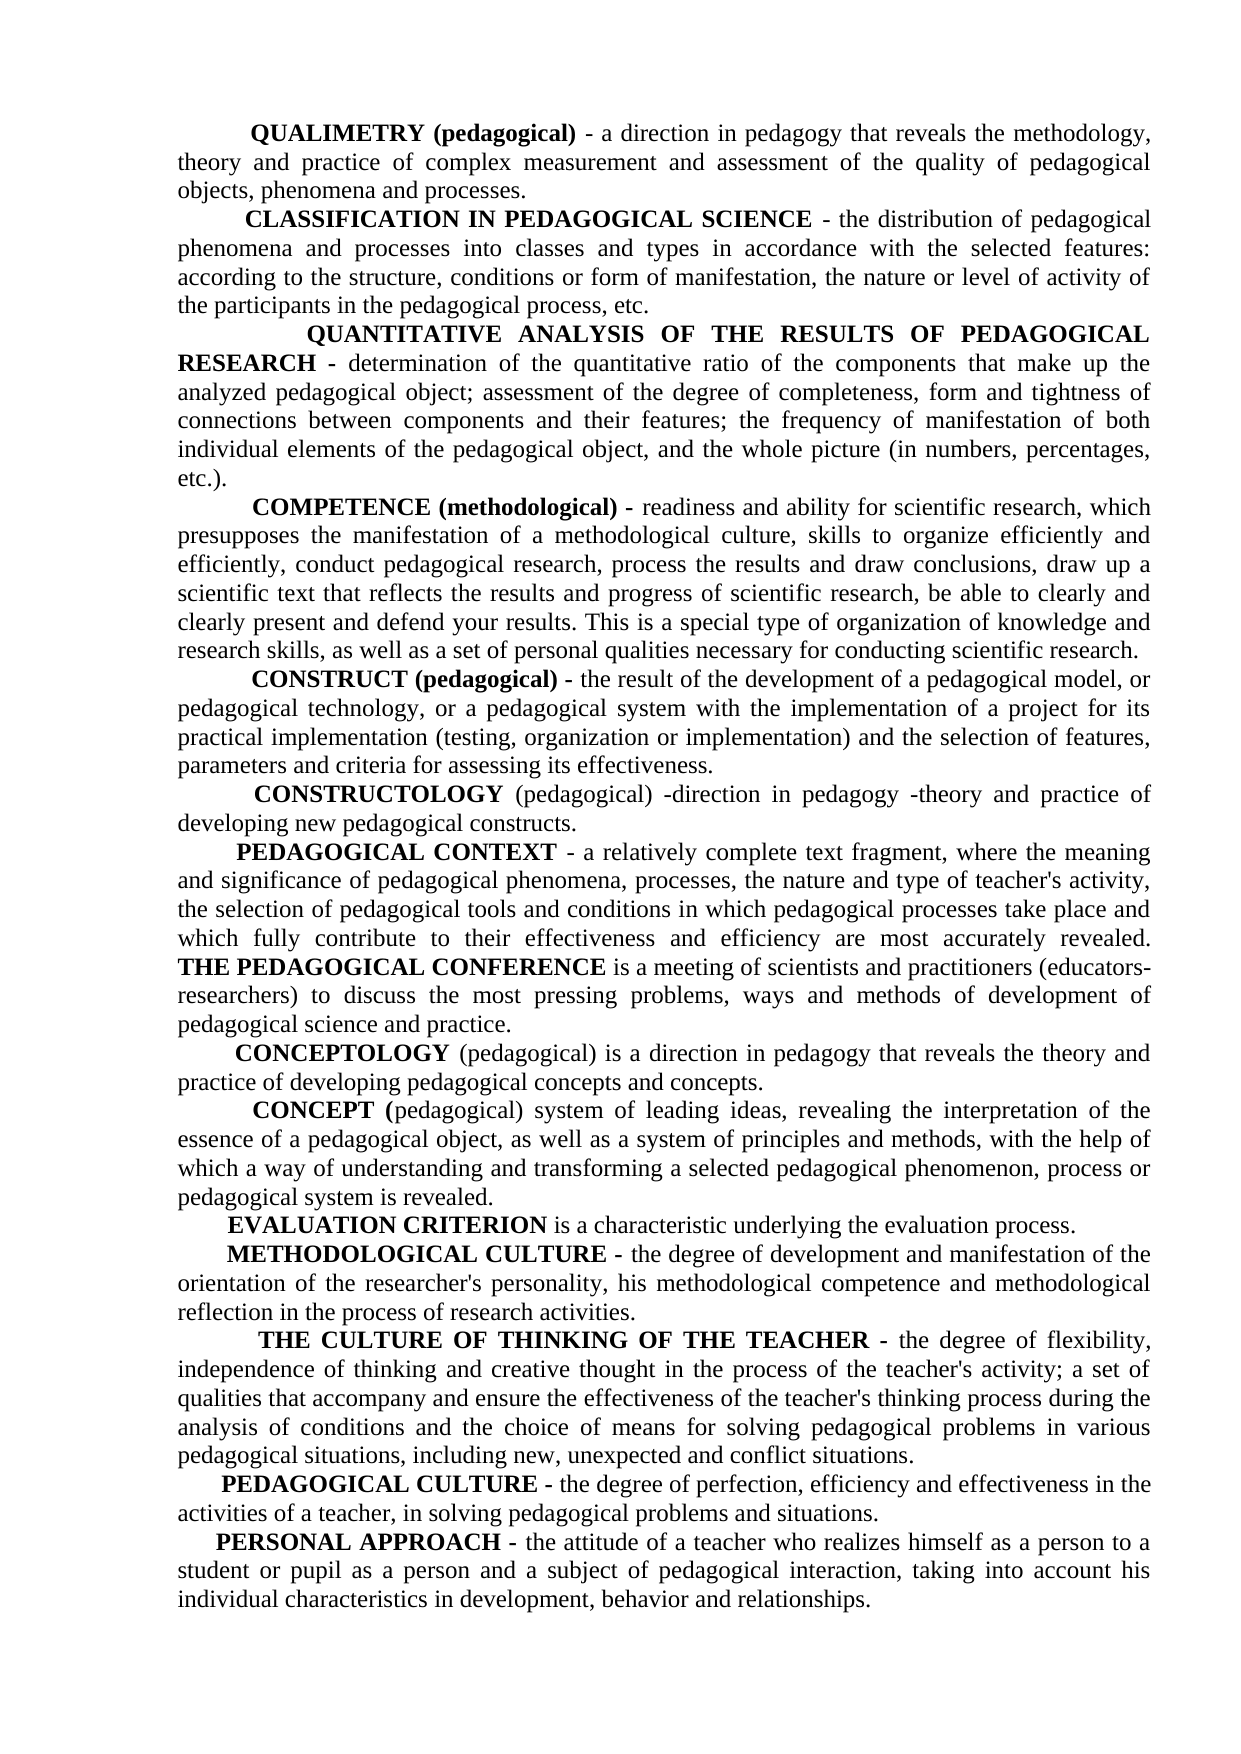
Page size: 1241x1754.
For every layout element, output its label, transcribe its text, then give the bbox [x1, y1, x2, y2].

text PEDAGOGICAL CONTEXT - a relatively complete text fragment, where the meaning and significance of pedagogical phenomena, processes, the nature and type of teacher's activity, the selection of pedagogical tools and conditions in which pedagogical processes take place and which fully contribute to their effectiveness and efficiency are most accurately revealed. THE PEDAGOGICAL CONFERENCE is a meeting of scientists and practitioners (educators-researchers) to discuss the most pressing problems, ways and methods of development of pedagogical science and practice. [177, 837, 1152, 1038]
text THE CULTURE OF THINKING OF THE TEACHER - the degree of flexibility, independence of thinking and creative thought in the process of the teacher's activity; a set of qualities that accompany and ensure the effectiveness of the teacher's thinking process during the analysis of conditions and the choice of means for solving pedagogical problems in various pedagogical situations, including new, unexpected and conflict situations. [177, 1326, 1152, 1469]
text EVALUATION CRITERION is a characteristic underlying the evaluation process. [177, 1211, 1152, 1239]
text CONCEPT (pedagogical) system of leading ideas, revealing the interpretation of the essence of a pedagogical object, as well as a system of principles and methods, with the help of which a way of understanding and transforming a selected pedagogical phenomenon, process or pedagogical system is revealed. [177, 1096, 1152, 1211]
text CLASSIFICATION IN PEDAGOGICAL SCIENCE - the distribution of pedagogical phenomena and processes into classes and types in accordance with the selected features: according to the structure, conditions or form of manifestation, the nature or level of activity of the participants in the pedagogical process, etc. [177, 204, 1152, 319]
text PERSONAL APPROACH - the attitude of a teacher who realizes himself as a person to a student or pupil as a person and a subject of pedagogical interaction, taking into account his individual characteristics in development, behavior and relationships. [177, 1527, 1152, 1613]
text CONSTRUCT (pedagogical) - the result of the development of a pedagogical model, or pedagogical technology, or a pedagogical system with the implementation of a project for its practical implementation (testing, organization or implementation) and the selection of features, parameters and criteria for assessing its effectiveness. [177, 664, 1152, 779]
text METHODOLOGICAL CULTURE - the degree of development and manifestation of the orientation of the researcher's personality, his methodological competence and methodological reflection in the process of research activities. [177, 1239, 1152, 1326]
text QUALIMETRY (pedagogical) - a direction in pedagogy that reveals the methodology, theory and practice of complex measurement and assessment of the quality of pedagogical objects, phenomena and processes. [177, 118, 1152, 204]
text CONSTRUCTOLOGY (pedagogical) -direction in pedagogy -theory and practice of developing new pedagogical constructs. [177, 779, 1152, 837]
text COMPETENCE (methodological) - readiness and ability for scientific research, which presupposes the manifestation of a methodological culture, skills to organize efficiently and efficiently, conduct pedagogical research, process the results and draw conclusions, draw up a scientific text that reflects the results and progress of scientific research, be able to clearly and clearly present and defend your results. This is a special type of organization of knowledge and research skills, as well as a set of personal qualities necessary for conducting scientific research. [177, 492, 1152, 664]
text PEDAGOGICAL CULTURE - the degree of perfection, efficiency and effectiveness in the activities of a teacher, in solving pedagogical problems and situations. [177, 1469, 1152, 1527]
text QUANTITATIVE ANALYSIS OF THE RESULTS OF PEDAGOGICAL RESEARCH - determination of the quantitative ratio of the components that make up the analyzed pedagogical object; assessment of the degree of completeness, form and tightness of connections between components and their features; the frequency of manifestation of both individual elements of the pedagogical object, and the whole picture (in numbers, percentages, etc.). [177, 319, 1152, 492]
text CONCEPTOLOGY (pedagogical) is a direction in pedagogy that reveals the theory and practice of developing pedagogical concepts and concepts. [177, 1038, 1152, 1096]
